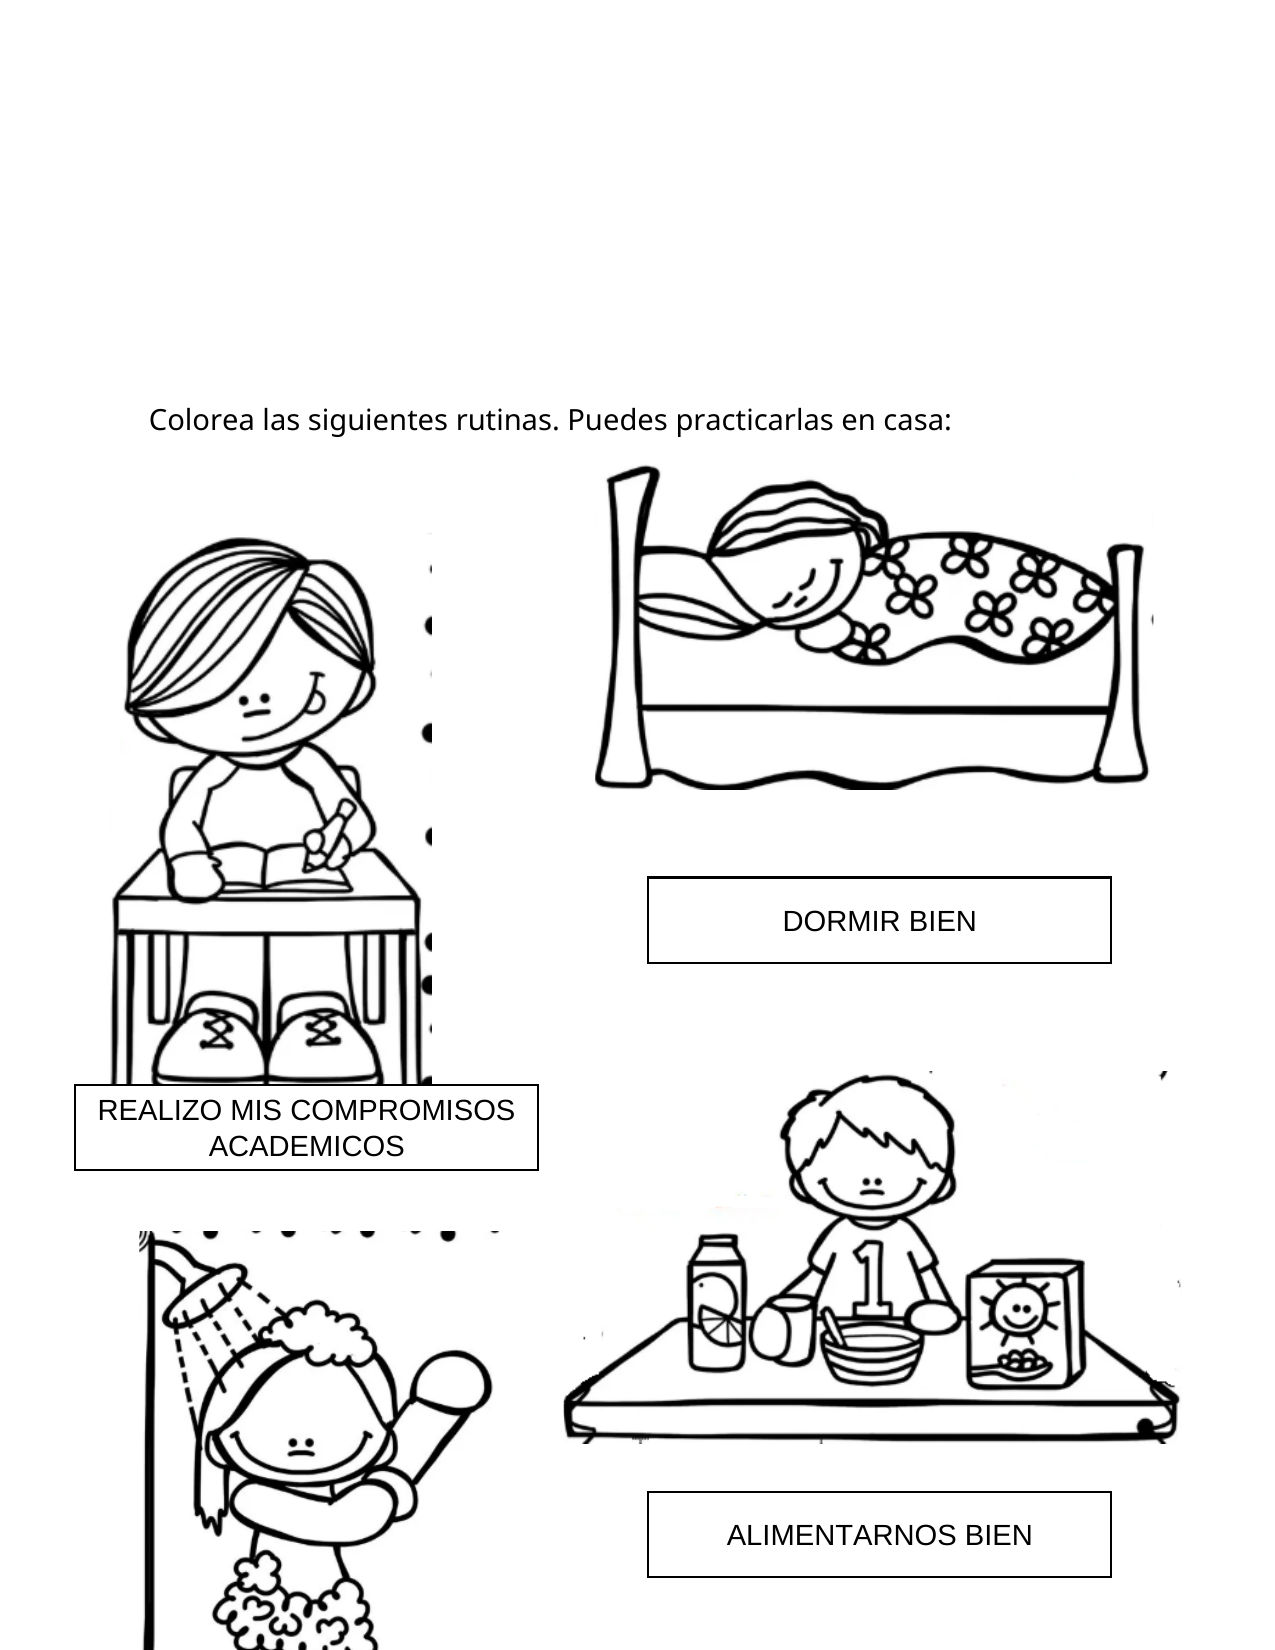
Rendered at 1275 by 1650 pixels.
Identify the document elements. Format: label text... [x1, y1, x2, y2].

picture [75, 533, 432, 1084]
text Colorea las siguientes rutinas. Puedes practicarlas en casa: [75, 399, 1200, 439]
picture [594, 461, 1154, 790]
picture [563, 1071, 1182, 1444]
picture [139, 1231, 500, 1650]
